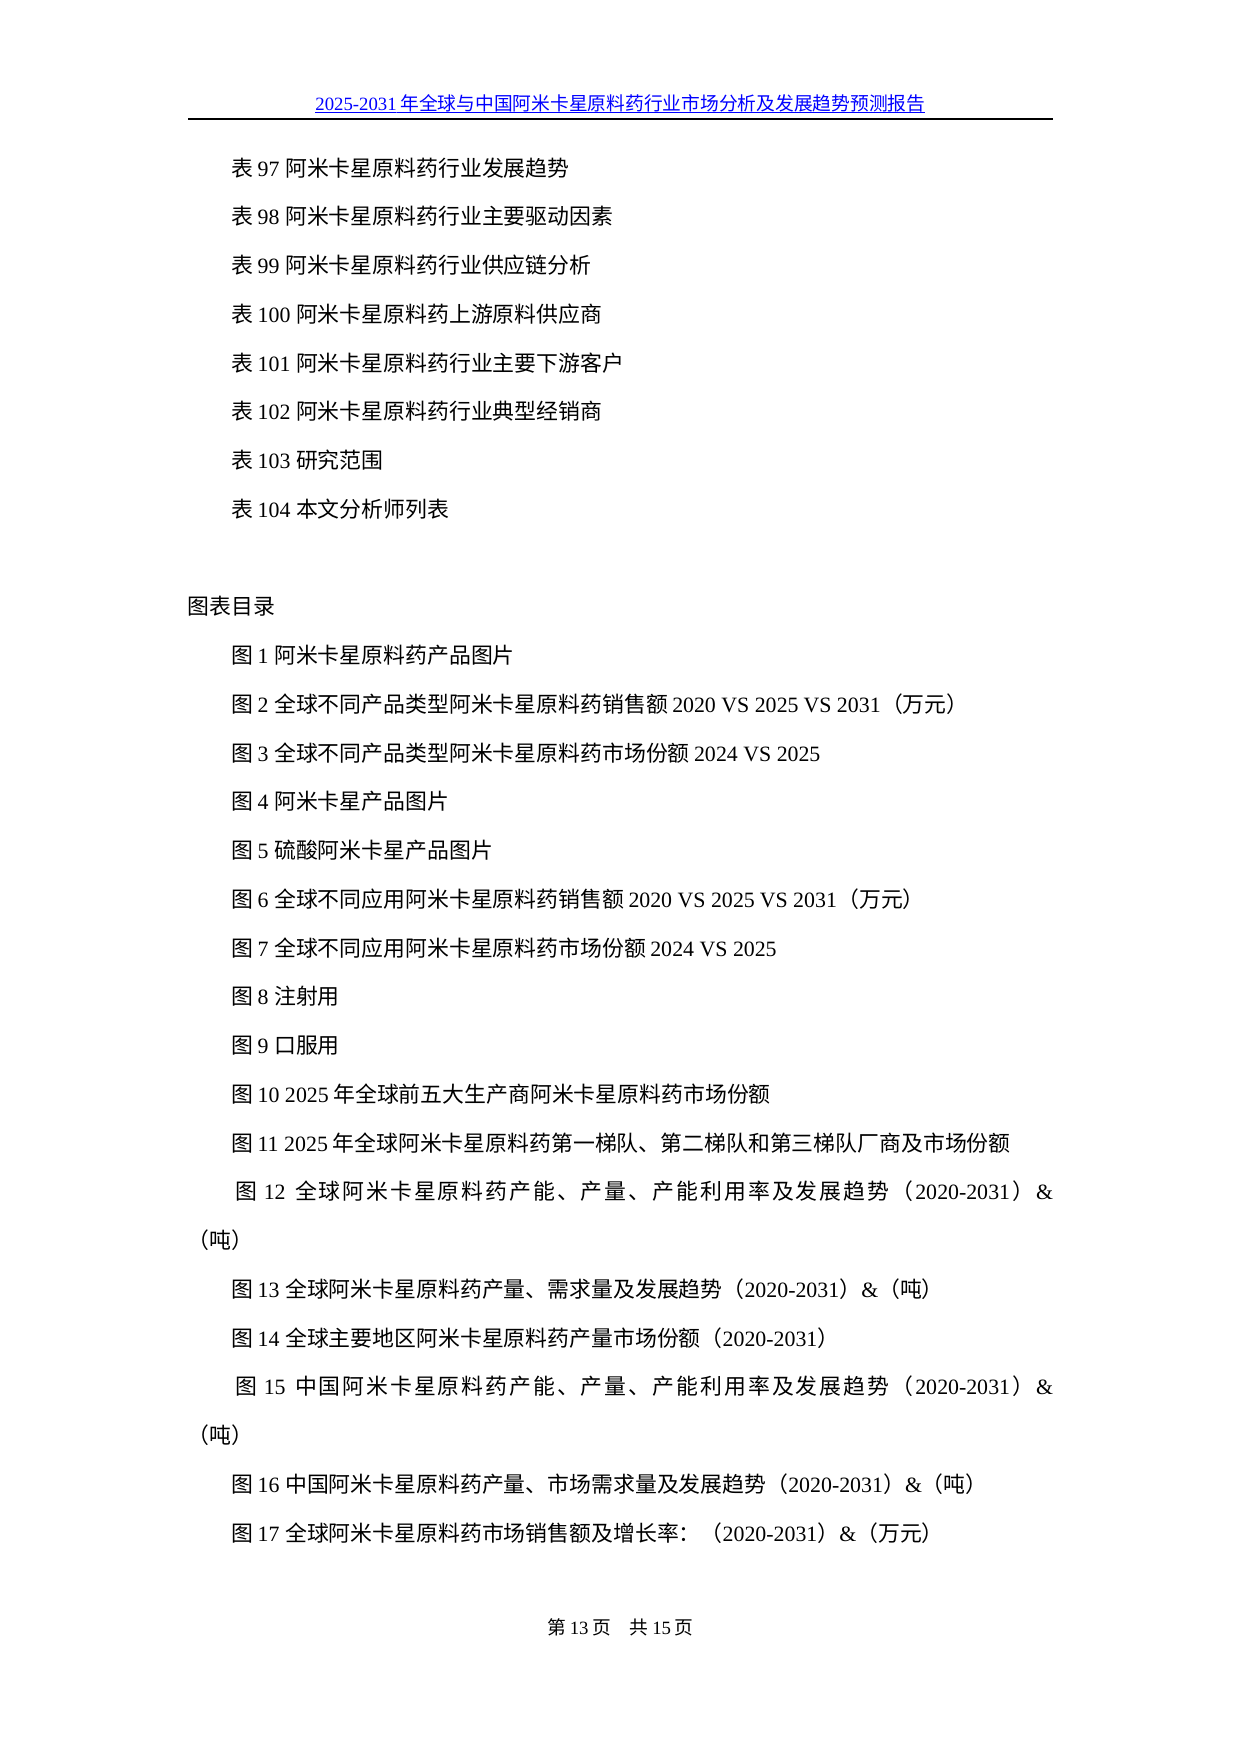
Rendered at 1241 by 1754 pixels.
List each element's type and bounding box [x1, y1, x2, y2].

text [187, 150, 1053, 1548]
